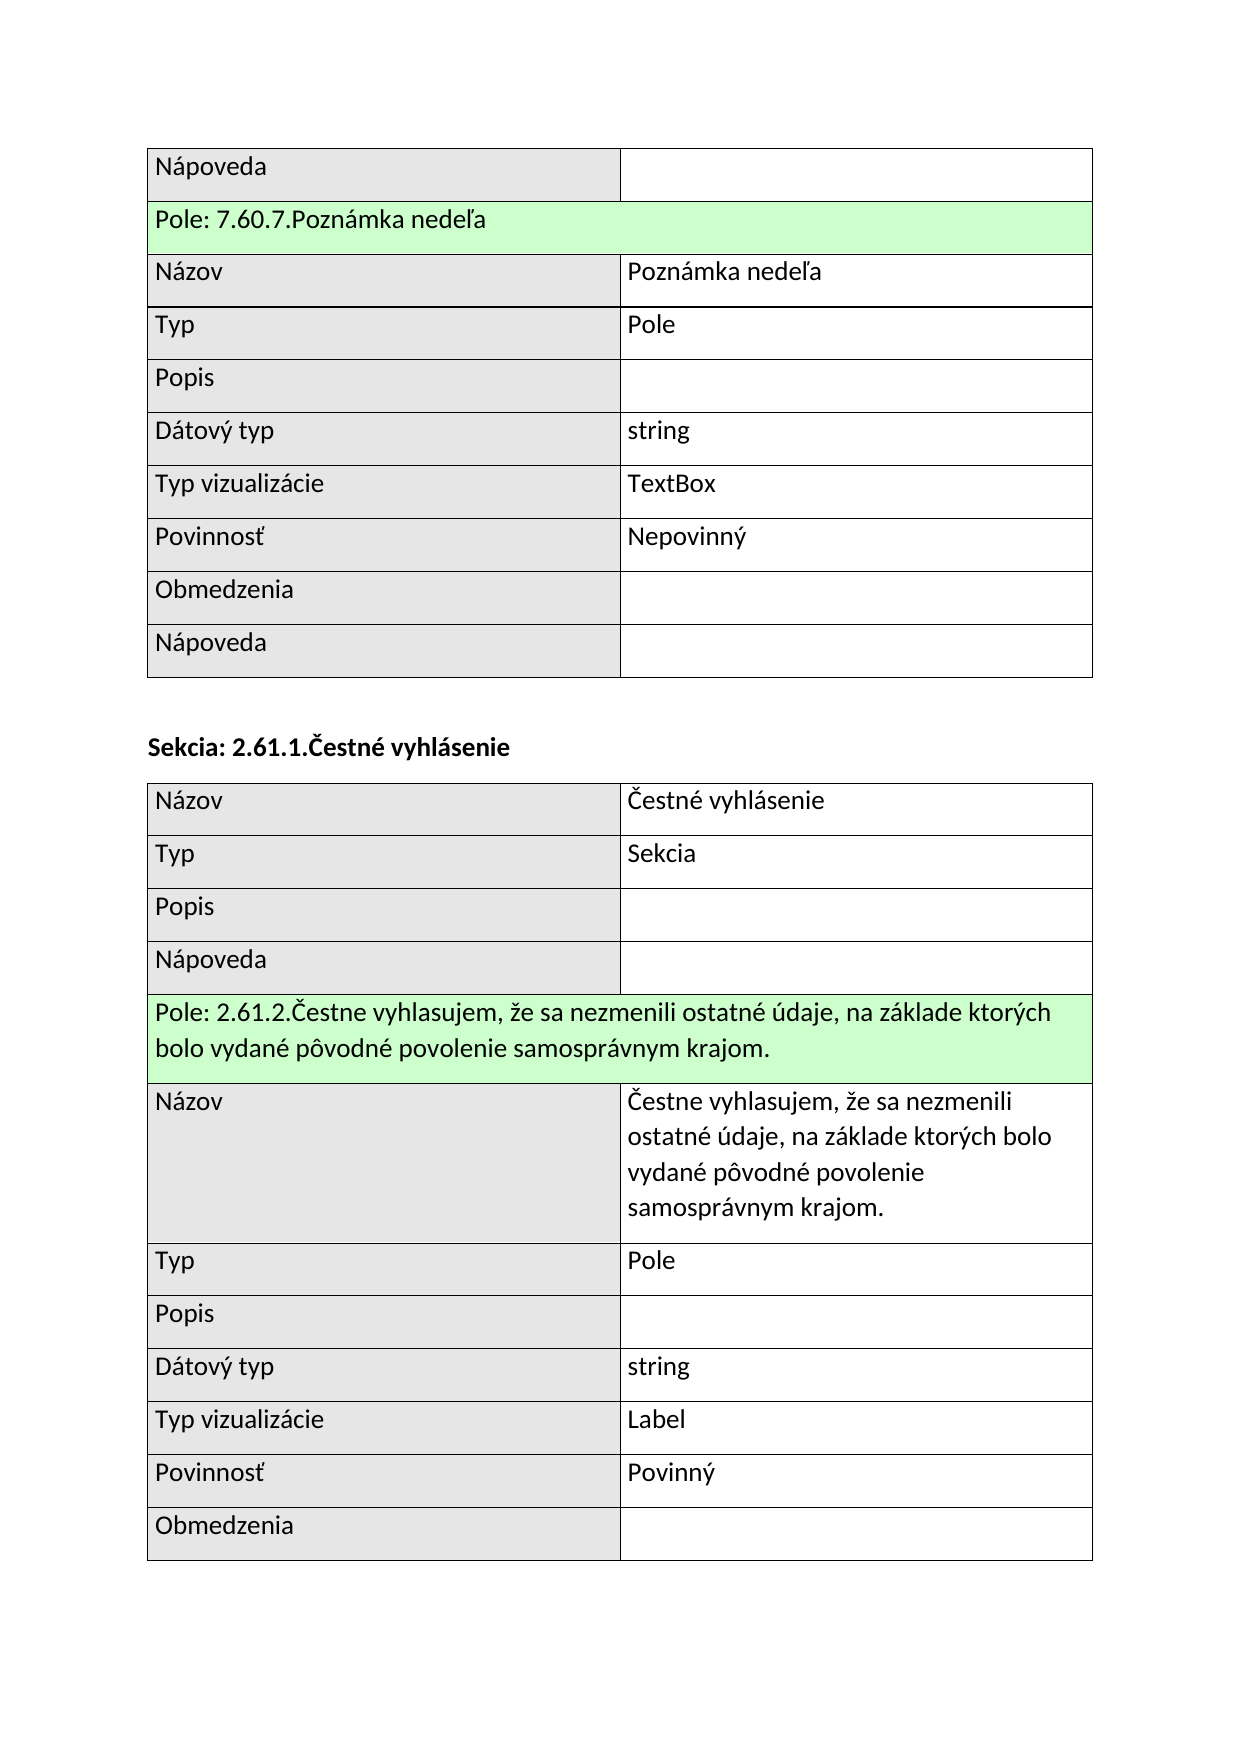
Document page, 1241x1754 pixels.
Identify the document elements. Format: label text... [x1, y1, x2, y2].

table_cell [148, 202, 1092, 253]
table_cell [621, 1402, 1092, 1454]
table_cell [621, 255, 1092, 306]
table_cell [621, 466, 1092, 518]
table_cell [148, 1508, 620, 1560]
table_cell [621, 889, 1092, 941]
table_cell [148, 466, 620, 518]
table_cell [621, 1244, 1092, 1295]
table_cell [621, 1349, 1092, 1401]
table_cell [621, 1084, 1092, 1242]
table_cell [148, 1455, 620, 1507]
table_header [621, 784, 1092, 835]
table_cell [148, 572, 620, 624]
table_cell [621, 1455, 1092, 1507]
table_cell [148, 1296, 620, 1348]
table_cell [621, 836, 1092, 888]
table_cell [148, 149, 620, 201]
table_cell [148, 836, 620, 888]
text Sekcia: 2.61.1.Čestné vyhlásenie [148, 730, 1093, 763]
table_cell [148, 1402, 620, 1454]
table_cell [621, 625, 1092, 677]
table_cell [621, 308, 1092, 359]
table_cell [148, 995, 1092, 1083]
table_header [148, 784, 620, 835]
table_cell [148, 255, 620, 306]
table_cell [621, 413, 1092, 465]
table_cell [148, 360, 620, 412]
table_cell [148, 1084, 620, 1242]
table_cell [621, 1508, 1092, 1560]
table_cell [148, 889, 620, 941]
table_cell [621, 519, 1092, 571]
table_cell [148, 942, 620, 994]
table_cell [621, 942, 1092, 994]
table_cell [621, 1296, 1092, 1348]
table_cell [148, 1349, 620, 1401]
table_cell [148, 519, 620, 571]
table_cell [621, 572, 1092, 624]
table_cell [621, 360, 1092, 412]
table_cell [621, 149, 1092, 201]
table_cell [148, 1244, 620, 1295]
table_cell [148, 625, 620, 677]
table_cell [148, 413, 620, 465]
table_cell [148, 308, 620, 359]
